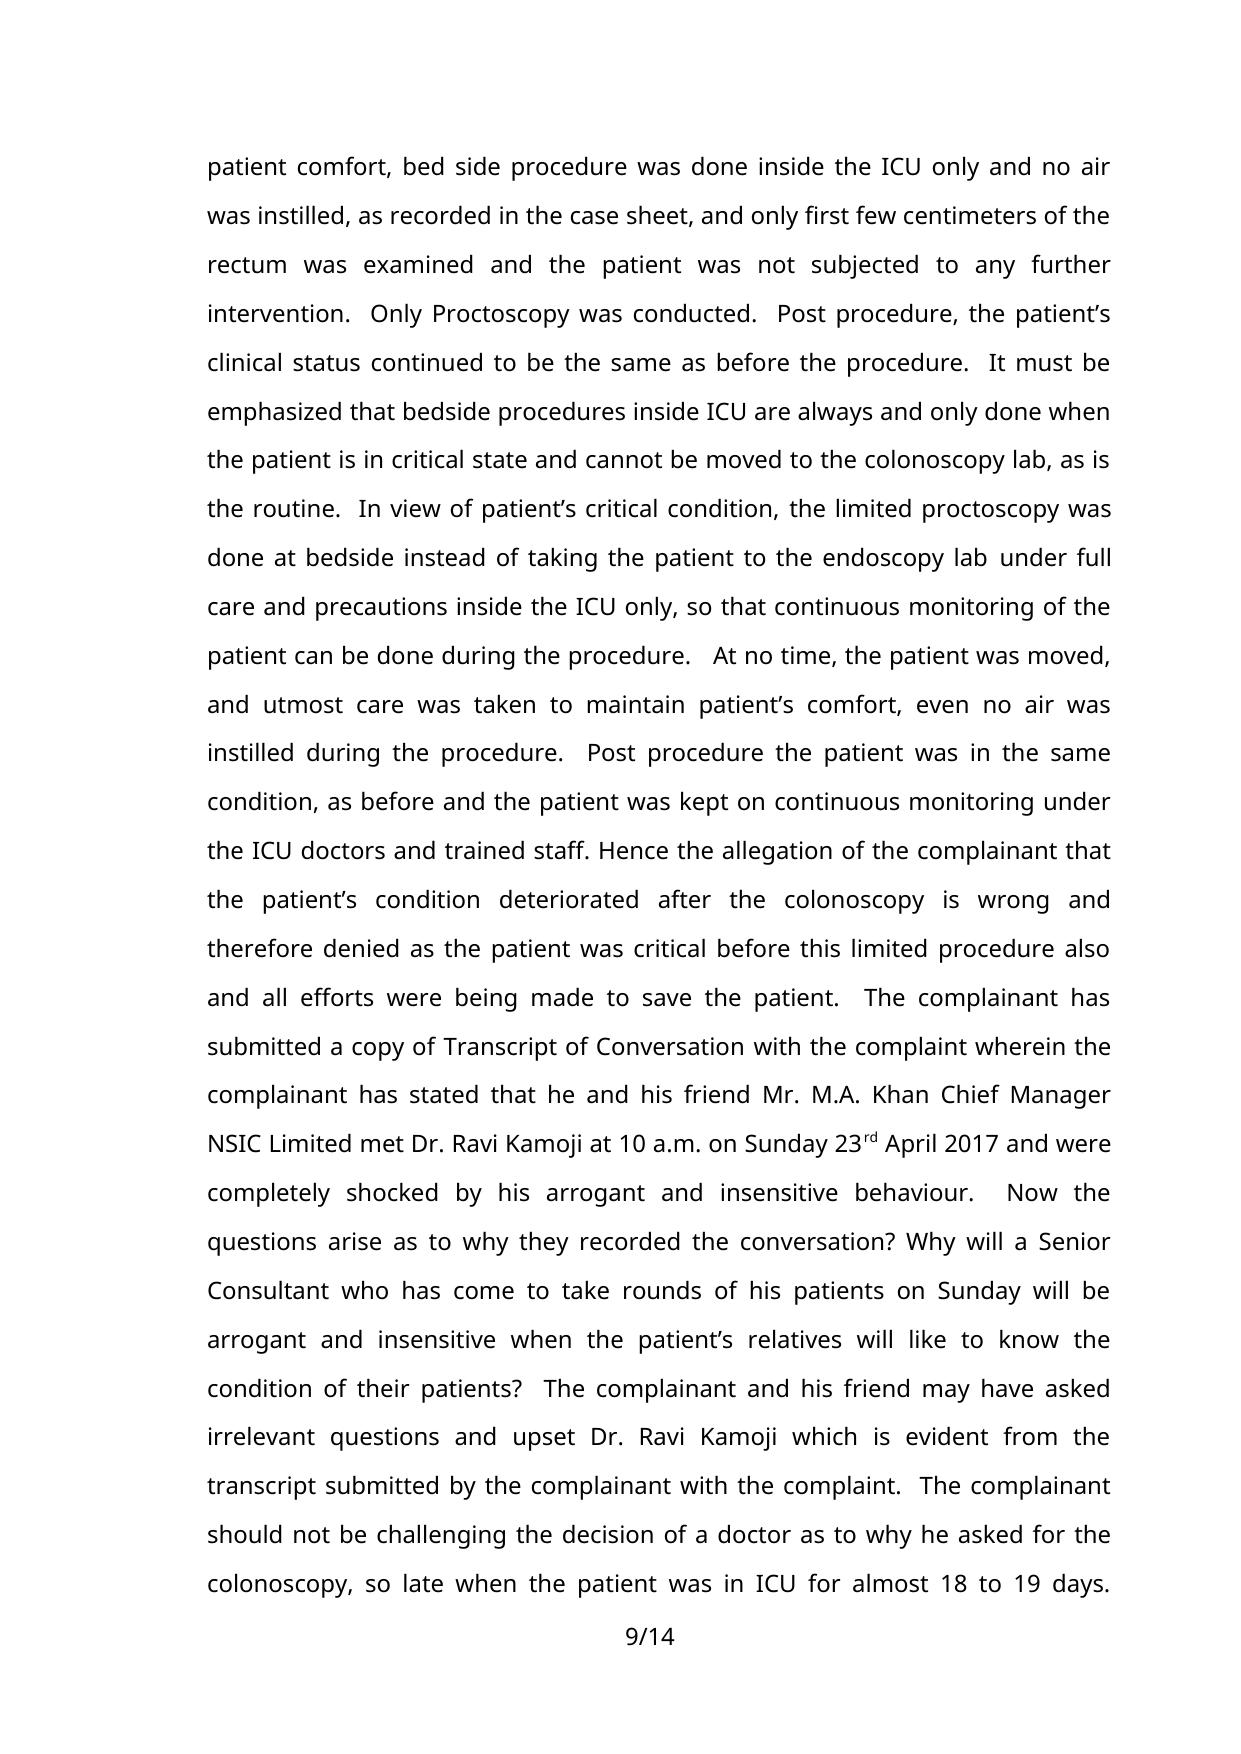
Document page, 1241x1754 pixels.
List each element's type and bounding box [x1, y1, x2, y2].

text [207, 150, 1112, 1599]
